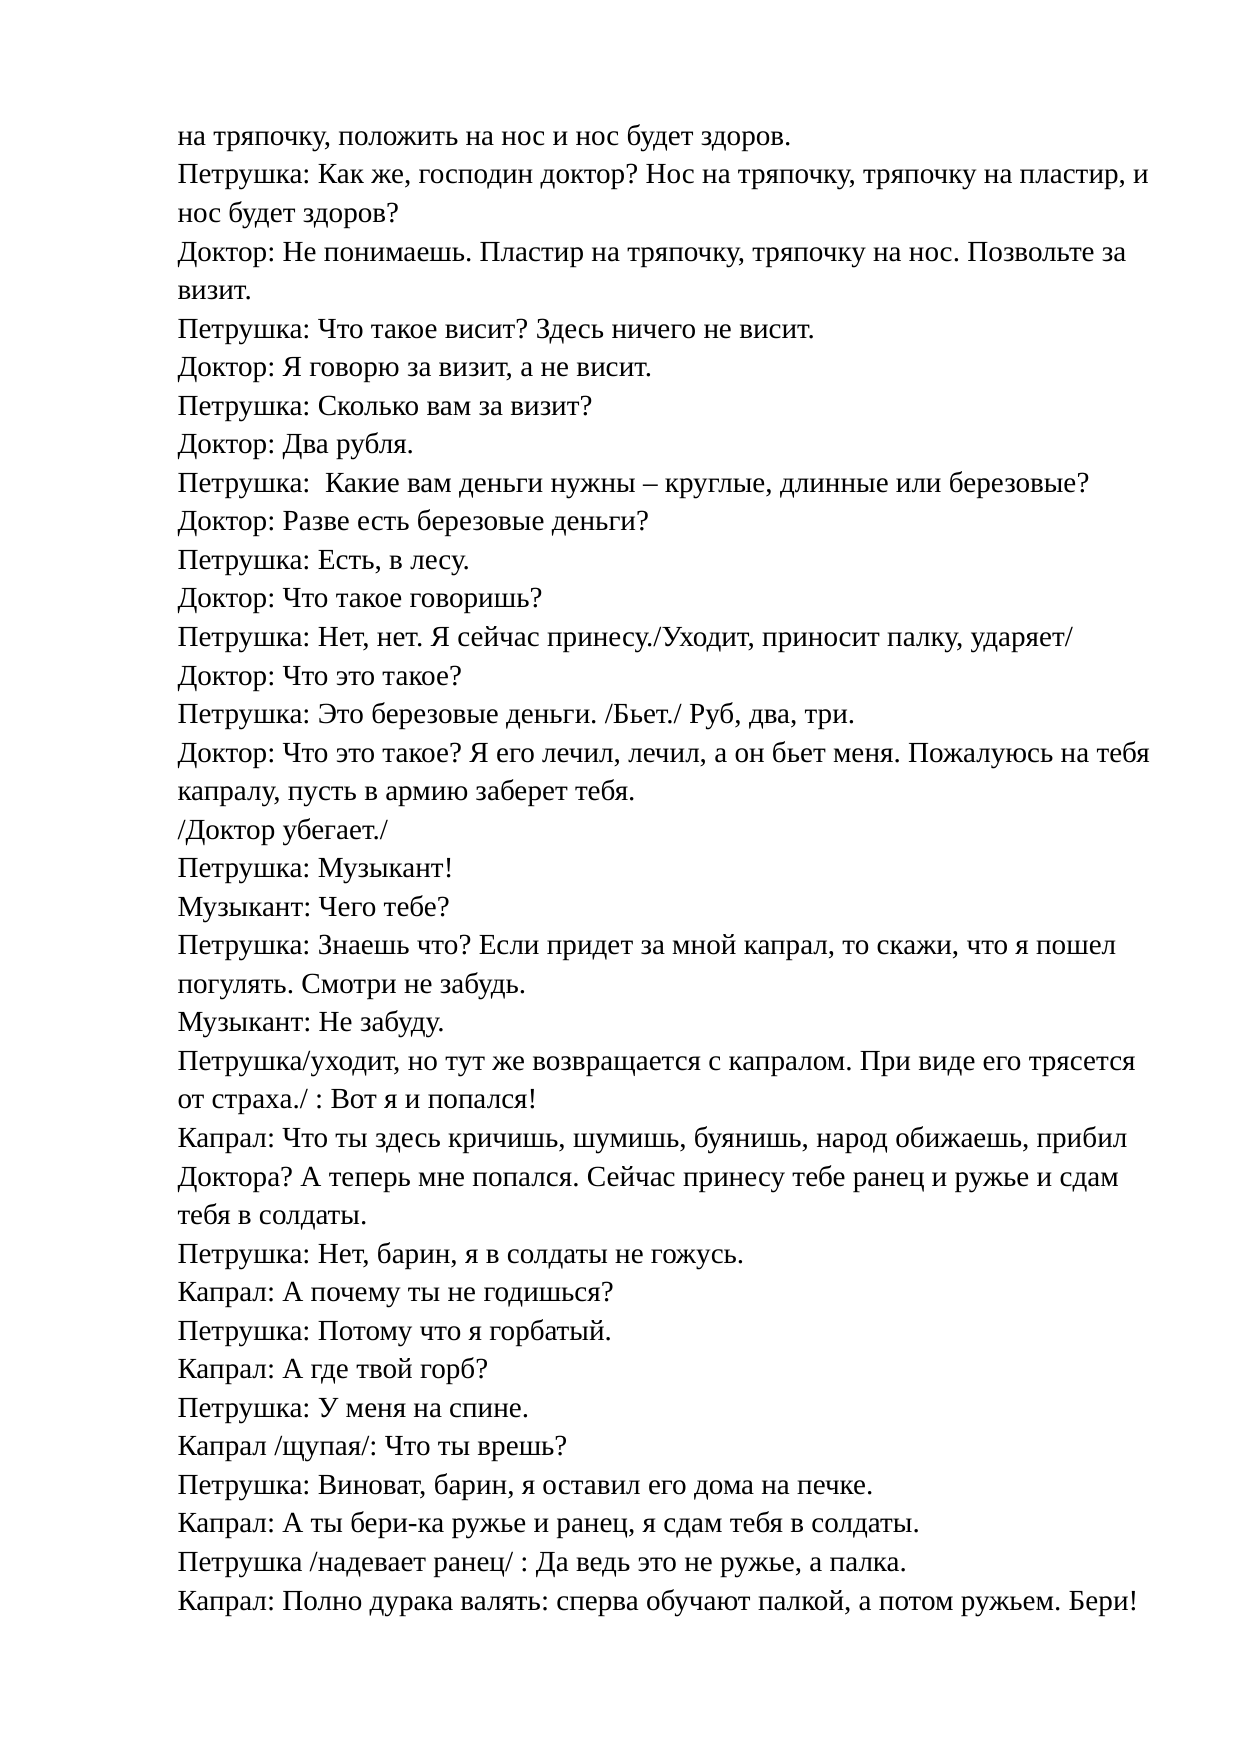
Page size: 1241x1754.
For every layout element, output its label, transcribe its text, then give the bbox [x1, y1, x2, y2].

text Петрушка: Как же, господин доктор? Нос на тряпочку, тряпочку на пластир, и нос будет здоров? [177, 157, 1152, 229]
text Петрушка: Сколько вам за визит? [177, 388, 1152, 421]
text Петрушка: Виноват, барин, я оставил его дома на печке. [177, 1467, 1152, 1501]
text Доктор: Что такое говоришь? [177, 581, 1152, 614]
text Капрал: А ты бери-ка ружье и ранец, я сдам тебя в солдаты. [177, 1506, 1152, 1539]
text Доктор: Разве есть березовые деньги? [177, 503, 1152, 537]
text Капрал: Что ты здесь кричишь, шумишь, буянишь, народ обижаешь, прибил Доктора? А теперь мне попался. Сейчас принесу тебе ранец и ружье и сдам тебя в солдаты. [177, 1120, 1152, 1231]
text Петрушка: У меня на спине. [177, 1390, 1152, 1423]
text Петрушка: Что такое висит? Здесь ничего не висит. [177, 311, 1152, 344]
text Петрушка: Есть, в лесу. [177, 542, 1152, 576]
text Петрушка: Нет, нет. Я сейчас принесу./Уходит, приносит палку, ударяет/ [177, 619, 1152, 653]
text Капрал: Полно дурака валять: сперва обучают палкой, а потом ружьем. Бери! [177, 1583, 1152, 1616]
text /Доктор убегает./ [177, 812, 1152, 845]
text Доктор: Два рубля. [177, 426, 1152, 460]
text Петрушка: Знаешь что? Если придет за мной капрал, то скажи, что я пошел погулять. Смотри не забудь. [177, 927, 1152, 999]
text Доктор: Что это такое? [177, 658, 1152, 691]
text Музыкант: Чего тебе? [177, 889, 1152, 922]
text Петрушка /надевает ранец/ : Да ведь это не ружье, а палка. [177, 1544, 1152, 1578]
text Петрушка: Потому что я горбатый. [177, 1313, 1152, 1346]
text Доктор: Я говорю за визит, а не висит. [177, 349, 1152, 383]
text Доктор: Что это такое? Я его лечил, лечил, а он бьет меня. Пожалуюсь на тебя капралу, пусть в армию заберет тебя. [177, 735, 1152, 807]
text Капрал /щупая/: Что ты врешь? [177, 1428, 1152, 1462]
text Доктор: Не понимаешь. Пластир на тряпочку, тряпочку на нос. Позвольте за визит. [177, 234, 1152, 306]
text Капрал: А почему ты не годишься? [177, 1274, 1152, 1308]
text Петрушка/уходит, но тут же возвращается с капралом. При виде его трясется от страха./ : Вот я и попался! [177, 1043, 1152, 1115]
text Капрал: А где твой горб? [177, 1351, 1152, 1385]
text Петрушка: Какие вам деньги нужны – круглые, длинные или березовые? [177, 465, 1152, 498]
text Петрушка: Нет, барин, я в солдаты не гожусь. [177, 1236, 1152, 1269]
text Музыкант: Не забуду. [177, 1004, 1152, 1038]
text Петрушка: Музыкант! [177, 850, 1152, 884]
text Петрушка: Это березовые деньги. /Бьет./ Руб, два, три. [177, 696, 1152, 730]
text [177, 118, 1152, 152]
